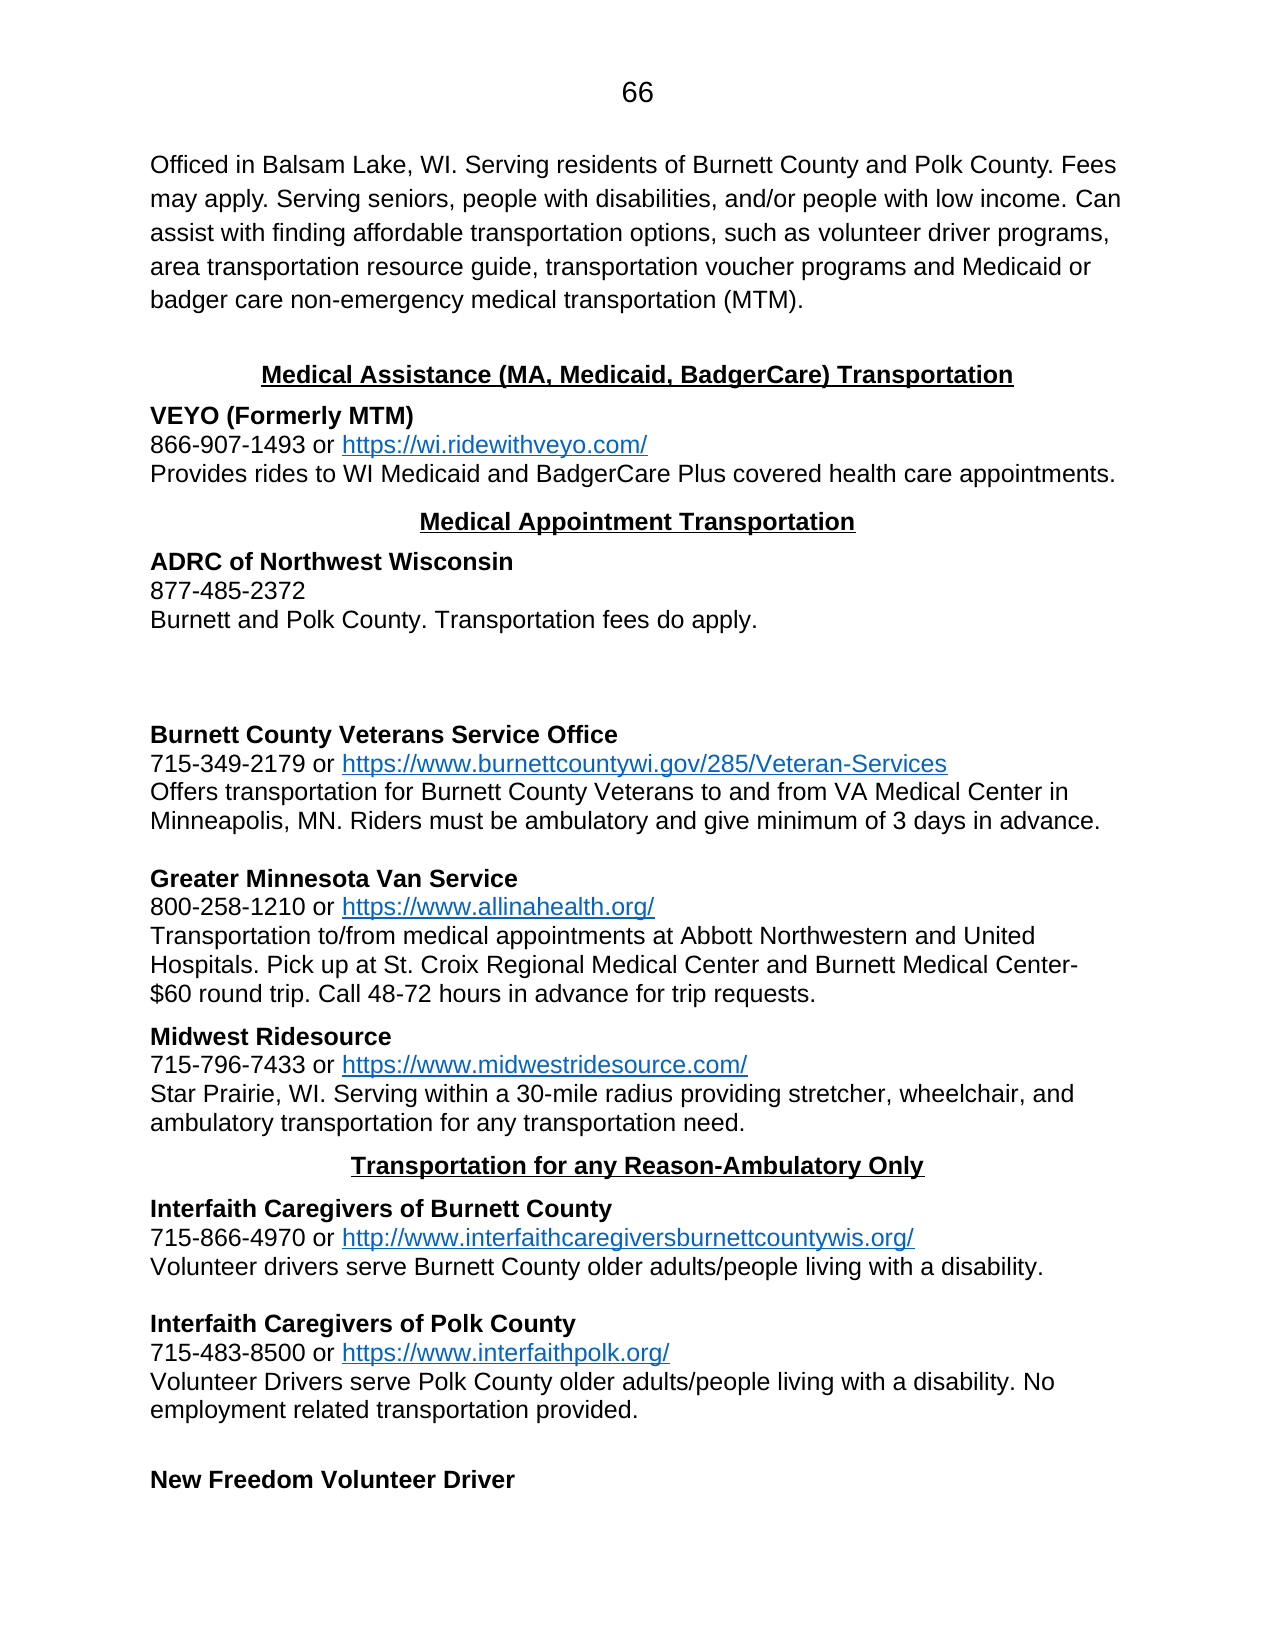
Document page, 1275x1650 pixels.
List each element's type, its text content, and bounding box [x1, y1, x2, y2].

text Medical Assistance (MA, Medicaid, BadgerCare) Transportation [150, 361, 1125, 389]
text 715-866-4970 or http://www.interfaithcaregiversburnettcountywis.org/ [150, 1223, 1125, 1252]
text Volunteer drivers serve Burnett County older adults/people living with a disability. [150, 1252, 1125, 1281]
text 715-483-8500 or https://www.interfaithpolk.org/ [150, 1338, 1125, 1367]
text Officed in Balsam Lake, WI. Serving residents of Burnett County and Polk County. Fees may apply. Serving seniors, people with disabilities, and/or people with low income. Can assist with finding affordable transportation options, such as volunteer driver programs, area transportation resource guide, transportation voucher programs and Medicaid or badger care non-emergency medical transportation (MTM). [150, 150, 1125, 314]
text Interfaith Caregivers of Polk County [150, 1309, 1125, 1338]
text 866-907-1493 or https://wi.ridewithveyo.com/ [150, 430, 1125, 459]
text Medical Appointment Transportation [150, 507, 1125, 535]
text Burnett County Veterans Service Office [150, 720, 1125, 749]
text Offers transportation for Burnett County Veterans to and from VA Medical Center in Minneapolis, MN. Riders must be ambulatory and give minimum of 3 days in advance. [150, 777, 1125, 835]
text Interfaith Caregivers of Burnett County [150, 1194, 1125, 1223]
text 877-485-2372 [150, 576, 1125, 605]
text 715-796-7433 or https://www.midwestridesource.com/ [150, 1051, 1125, 1079]
text Burnett and Polk County. Transportation fees do apply. [150, 605, 1125, 634]
text Greater Minnesota Van Service [150, 864, 1125, 892]
text Provides rides to WI Medicaid and BadgerCare Plus covered health care appointments. [150, 459, 1125, 487]
text Transportation for any Reason-Ambulatory Only [150, 1151, 1125, 1180]
text Midwest Ridesource [150, 1022, 1125, 1051]
text New Freedom Volunteer Driver [150, 1465, 1125, 1494]
text 800-258-1210 or https://www.allinahealth.org/ [150, 892, 1125, 921]
text Star Prairie, WI. Serving within a 30-mile radius providing stretcher, wheelchair, and ambulatory transportation for any transportation need. [150, 1079, 1125, 1137]
text 715-349-2179 or https://www.burnettcountywi.gov/285/Veteran-Services [150, 749, 1125, 777]
text Volunteer Drivers serve Polk County older adults/people living with a disability. No employment related transportation provided. [150, 1367, 1125, 1424]
text ADRC of Northwest Wisconsin [150, 547, 1125, 576]
text VEYO (Formerly MTM) [150, 401, 1125, 430]
text Transportation to/from medical appointments at Abbott Northwestern and United Hospitals. Pick up at St. Croix Regional Medical Center and Burnett Medical Center- $60 round trip. Call 48-72 hours in advance for trip requests. [150, 921, 1125, 1007]
